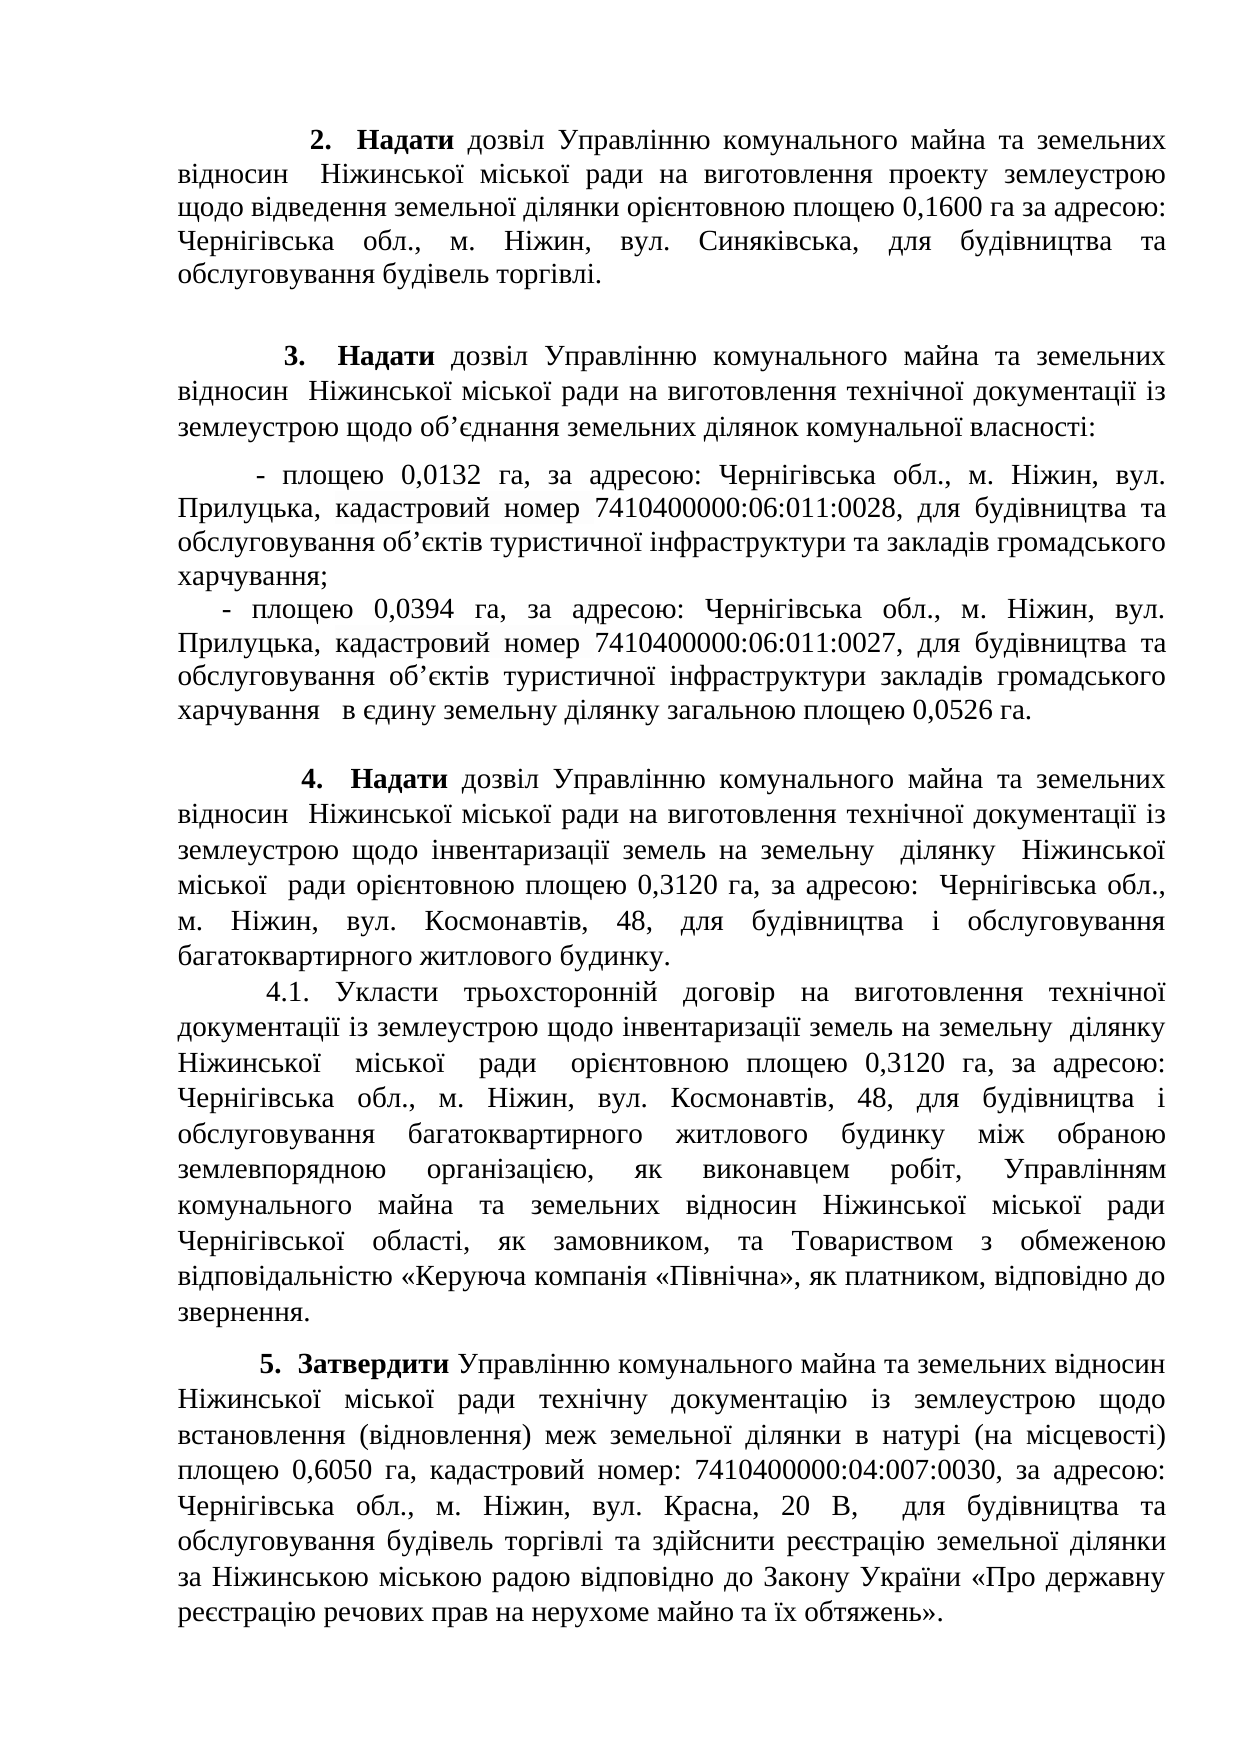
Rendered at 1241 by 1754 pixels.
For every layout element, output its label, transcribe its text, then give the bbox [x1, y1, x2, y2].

text 3. Надати дозвіл Управлінню комунального майна та земельних відносин Ніжинської міської ради на виготовлення технічної документації із землеустрою щодо об’єднання земельних ділянок комунальної власності: [177, 338, 1167, 442]
text - площею 0,0394 га, за адресою: Чернігівська обл., м. Ніжин, вул. Прилуцька, кадастровий номер 7410400000:06:011:0027, для будівництва та обслуговування об’єктів туристичної інфраструктури закладів громадського харчування в єдину земельну ділянку загальною площею 0,0526 га. [177, 591, 1167, 725]
text - площею 0,0132 га, за адресою: Чернігівська обл., м. Ніжин, вул. Прилуцька, кадастровий номер 7410400000:06:011:0028, для будівництва та обслуговування об’єктів туристичної інфраструктури та закладів громадського харчування; [177, 457, 1167, 591]
text 5. Затвердити Управлінню комунального майна та земельних відносин Ніжинської міської ради технічну документацію із землеустрою щодо встановлення (відновлення) меж земельної ділянки в натурі (на місцевості) площею 0,6050 га, кадастровий номер: 7410400000:04:007:0030, за адресою: Чернігівська обл., м. Ніжин, вул. Красна, 20 В, для будівництва та обслуговування будівель торгівлі та здійснити реєстрацію земельної ділянки за Ніжинською міською радою відповідно до Закону України «Про державну реєстрацію речових прав на нерухоме майно та їх обтяжень». [177, 1346, 1167, 1628]
text 2. Надати дозвіл Управлінню комунального майна та земельних відносин Ніжинської міської ради на виготовлення проекту землеустрою щодо відведення земельної ділянки орієнтовною площею 0,1600 га за адресою: Чернігівська обл., м. Ніжин, вул. Синяківська, для будівництва та обслуговування будівель торгівлі. [177, 122, 1167, 290]
text 4. Надати дозвіл Управлінню комунального майна та земельних відносин Ніжинської міської ради на виготовлення технічної документації із землеустрою щодо інвентаризації земель на земельну ділянку Ніжинської міської ради орієнтовною площею 0,3120 га, за адресою: Чернігівська обл., м. Ніжин, вул. Космонавтів, 48, для будівництва і обслуговування багатоквартирного житлового будинку. 4.1. Укласти трьохсторонній договір на виготовлення технічної документації із землеустрою щодо інвентаризації земель на земельну ділянку Ніжинської міської ради орієнтовною площею 0,3120 га, за адресою: Чернігівська обл., м. Ніжин, вул. Космонавтів, 48, для будівництва і обслуговування багатоквартирного житлового будинку між обраною землевпорядною організацією, як виконавцем робіт, Управлінням комунального майна та земельних відносин Ніжинської міської ради Чернігівської області, як замовником, та Товариством з обмеженою відповідальністю «Керуюча компанія «Північна», як платником, відповідно до звернення. [177, 761, 1167, 1327]
